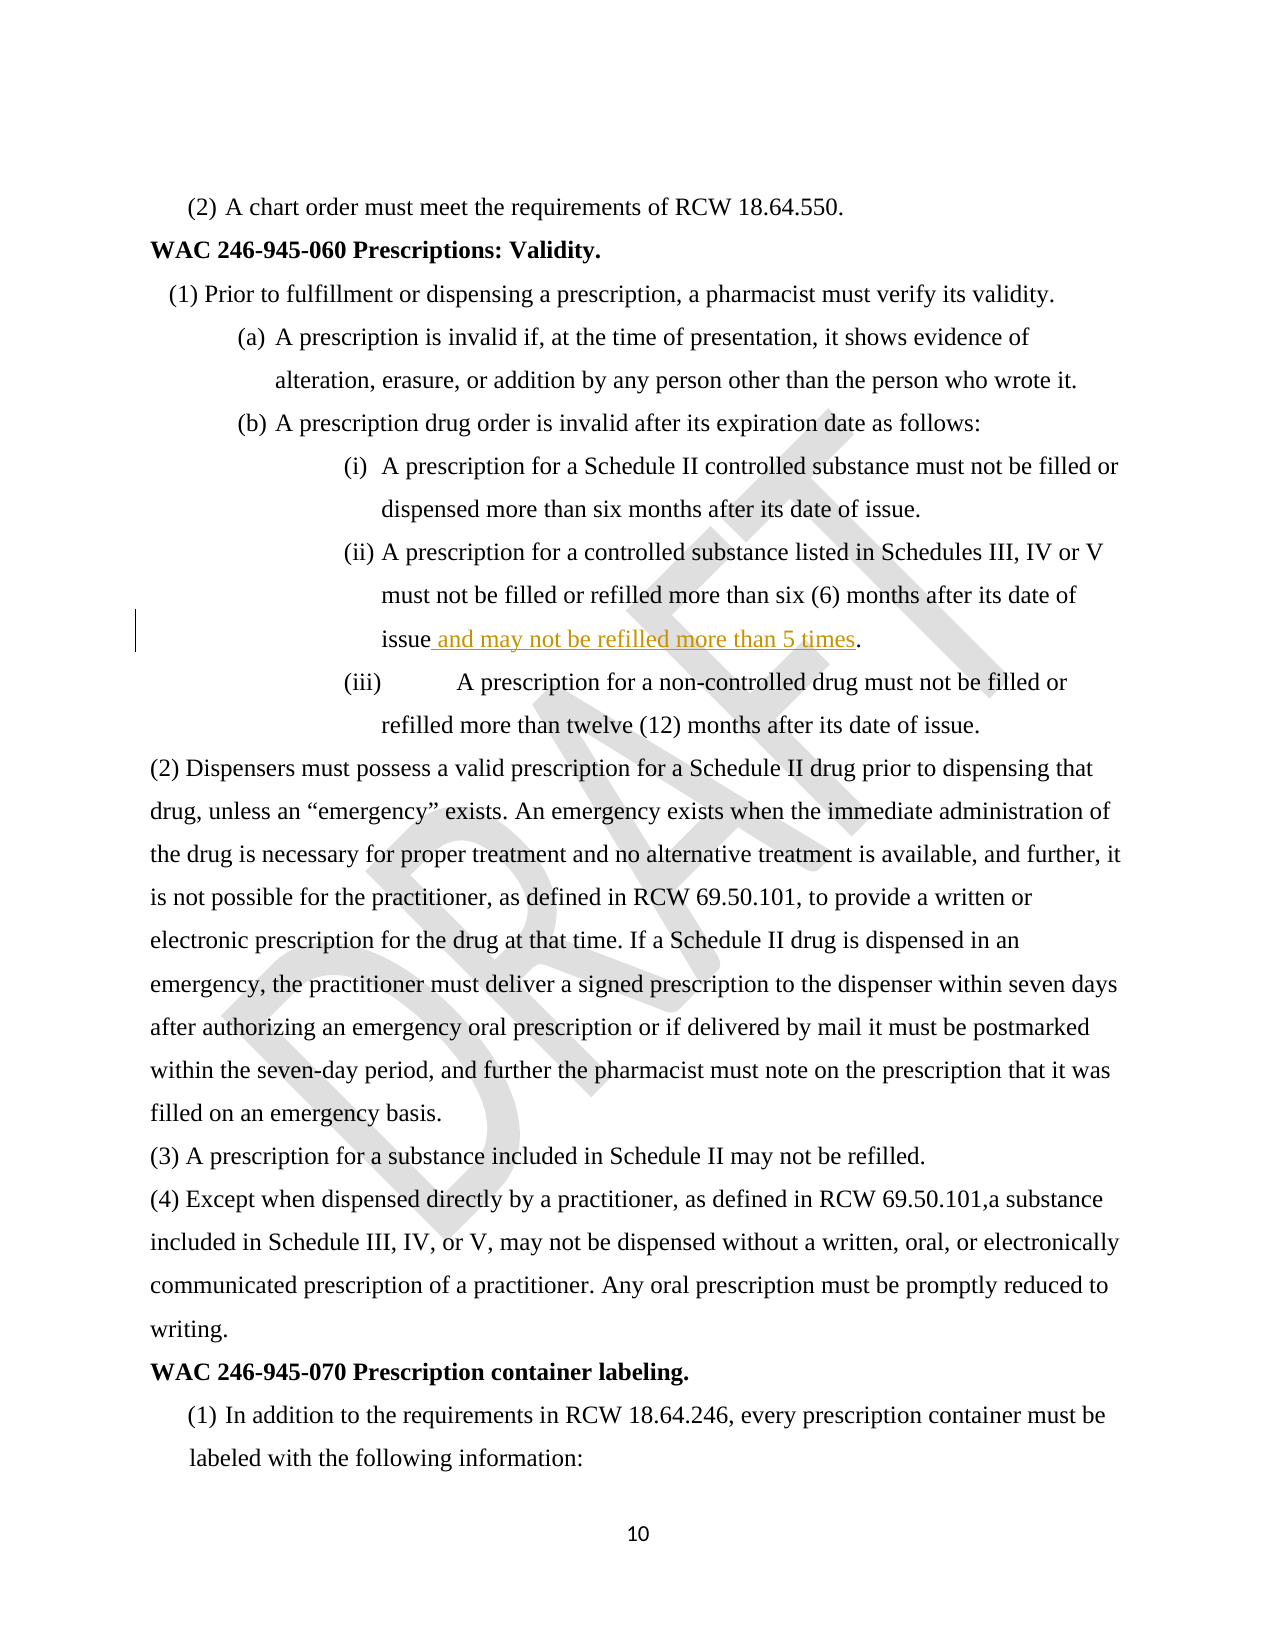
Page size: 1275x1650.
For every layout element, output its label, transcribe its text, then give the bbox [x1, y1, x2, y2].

list In addition to the requirements in RCW 18.64.246, every prescription container must be labeled with the following information: [187, 1400, 1125, 1472]
list A prescription for a Schedule II controlled substance must not be filled or dispensed more than six months after its date of issue. [344, 451, 1125, 523]
text (2) Dispensers must possess a valid prescription for a Schedule II drug prior to dispensing that drug, unless an “emergency” exists. An emergency exists when the immediate administration of the drug is necessary for proper treatment and no alternative treatment is available, and further, it is not possible for the practitioner, as defined in RCW 69.50.101, to provide a written or electronic prescription for the drug at that time. If a Schedule II drug is dispensed in an emergency, the practitioner must deliver a signed prescription to the dispenser within seven days after authorizing an emergency oral prescription or if delivered by mail it must be postmarked within the seven-day period, and further the pharmacist must note on the prescription that it was filled on an emergency basis. [150, 753, 1125, 1127]
list A chart order must meet the requirements of RCW 18.64.550. [187, 192, 1125, 221]
text (3) A prescription for a substance included in Schedule II may not be refilled. [150, 1141, 1125, 1170]
text (4) Except when dispensed directly by a practitioner, as defined in RCW 69.50.101,a substance included in Schedule III, IV, or V, may not be dispensed without a written, oral, or electronically communicated prescription of a practitioner. Any oral prescription must be promptly reduced to writing. [150, 1184, 1125, 1342]
text WAC 246-945-060 Prescriptions: Validity. [150, 236, 1125, 264]
text WAC 246-945-070 Prescription container labeling. [150, 1357, 1125, 1386]
list A prescription drug order is invalid after its expiration date as follows: [237, 408, 1125, 437]
list A prescription for a non-controlled drug must not be filled or refilled more than twelve (12) months after its date of issue. [344, 667, 1125, 739]
list A prescription is invalid if, at the time of presentation, it shows evidence of alteration, erasure, or addition by any person other than the person who wrote it. [237, 322, 1125, 394]
list A prescription for a controlled substance listed in Schedules III, IV or V must not be filled or refilled more than six (6) months after its date of issue. [344, 537, 1125, 652]
text (1) Prior to fulfillment or dispensing a prescription, a pharmacist must verify its validity. [162, 279, 1125, 307]
